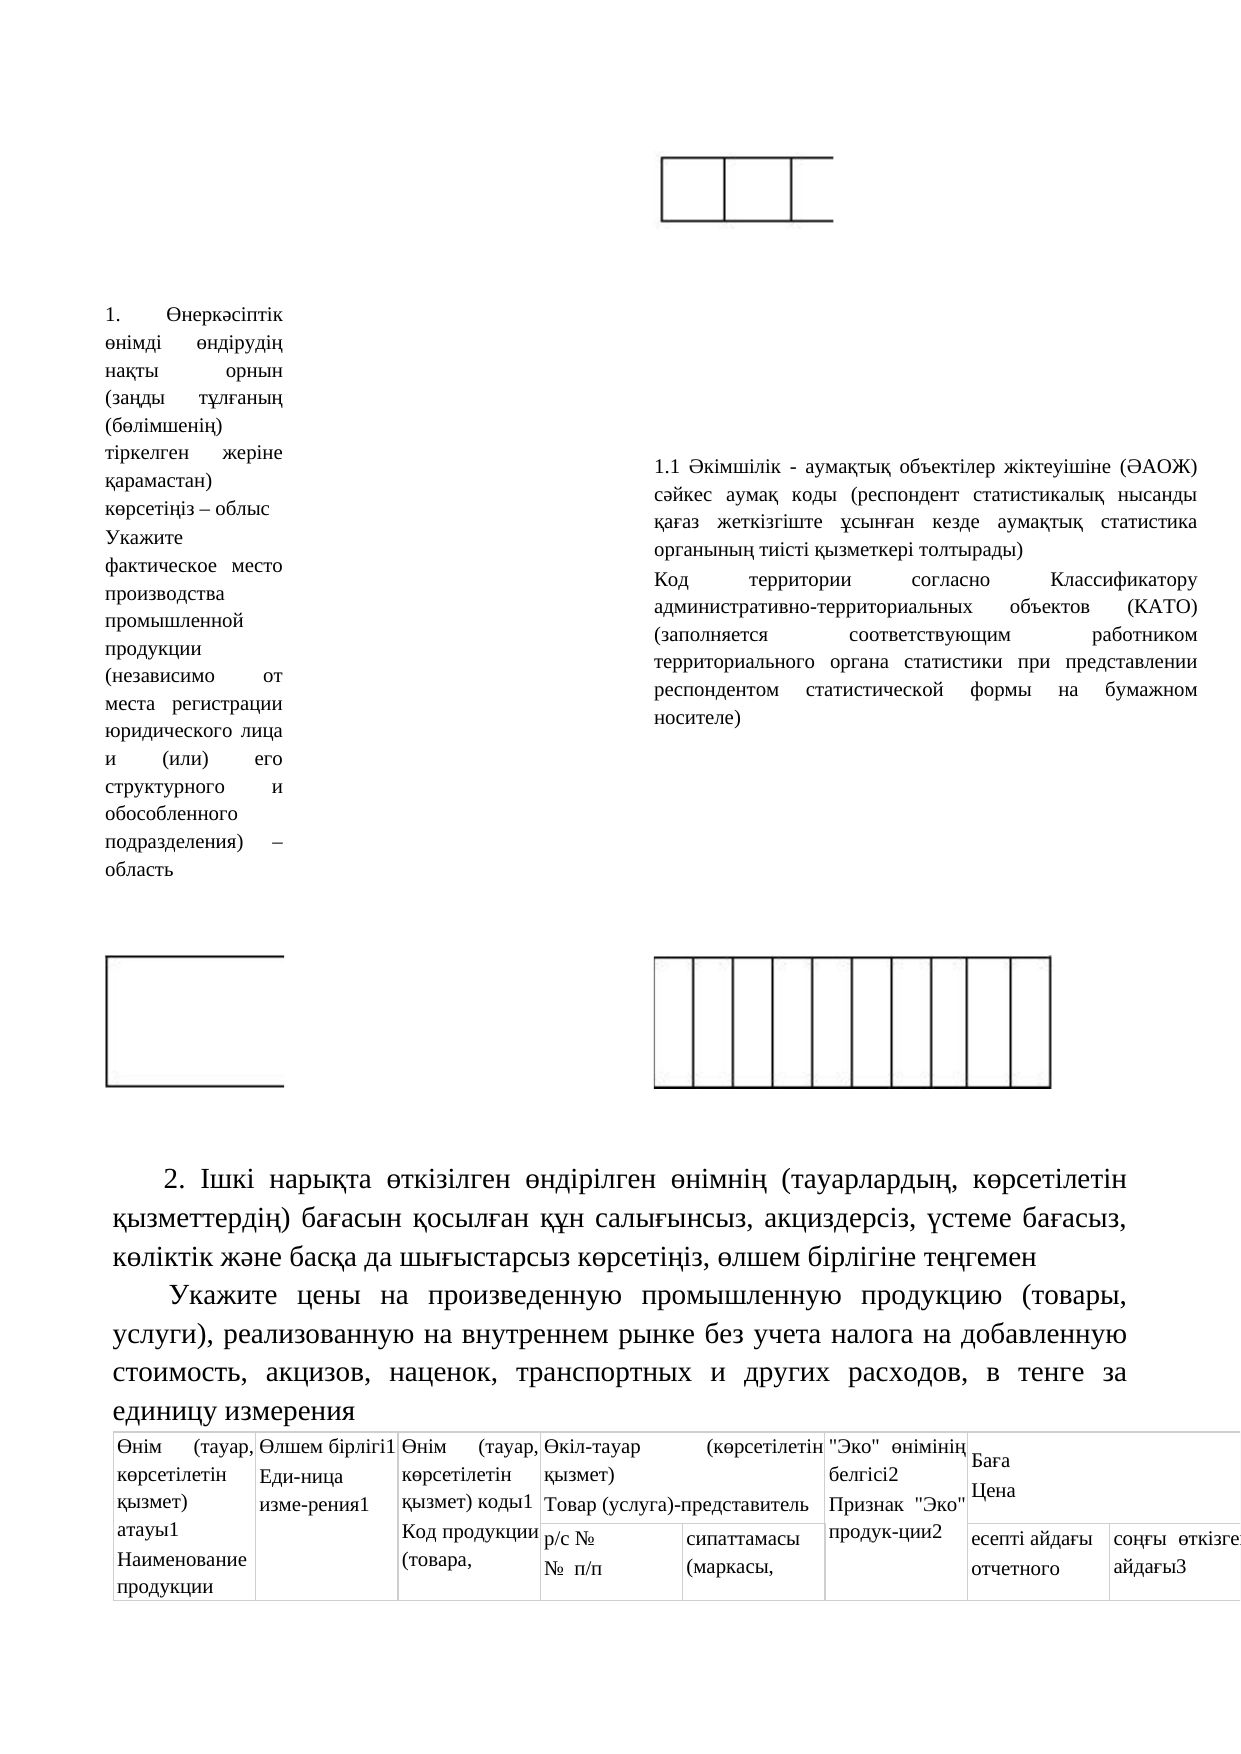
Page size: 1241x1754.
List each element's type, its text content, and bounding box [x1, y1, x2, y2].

picture [653, 151, 834, 229]
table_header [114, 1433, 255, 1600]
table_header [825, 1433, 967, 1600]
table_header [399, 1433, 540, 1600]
text 2. Ішкі нарықта өткізілген өндірілген өнімнің (тауарлардың, көрсетілетін қызметтердің) бағасын қосылған құн салығынсыз, акциздерсіз, үстеме бағасыз, көліктік және басқа да шығыстарсыз көрсетіңіз, өлшем бірлігіне теңгемен [112, 1162, 1128, 1272]
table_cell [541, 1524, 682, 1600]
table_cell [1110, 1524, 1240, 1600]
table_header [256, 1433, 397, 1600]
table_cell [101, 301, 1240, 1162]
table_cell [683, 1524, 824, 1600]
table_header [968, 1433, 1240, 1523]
picture [653, 955, 1056, 1089]
text Укажите цены на произведенную промышленную продукцию (товары, услуги), реализованную на внутреннем рынке без учета налога на добавленную стоимость, акцизов, наценок, транспортных и других расходов, в тенге за единицу измерения [112, 1277, 1128, 1426]
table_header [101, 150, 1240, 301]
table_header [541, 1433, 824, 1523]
picture [104, 954, 285, 1090]
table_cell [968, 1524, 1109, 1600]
